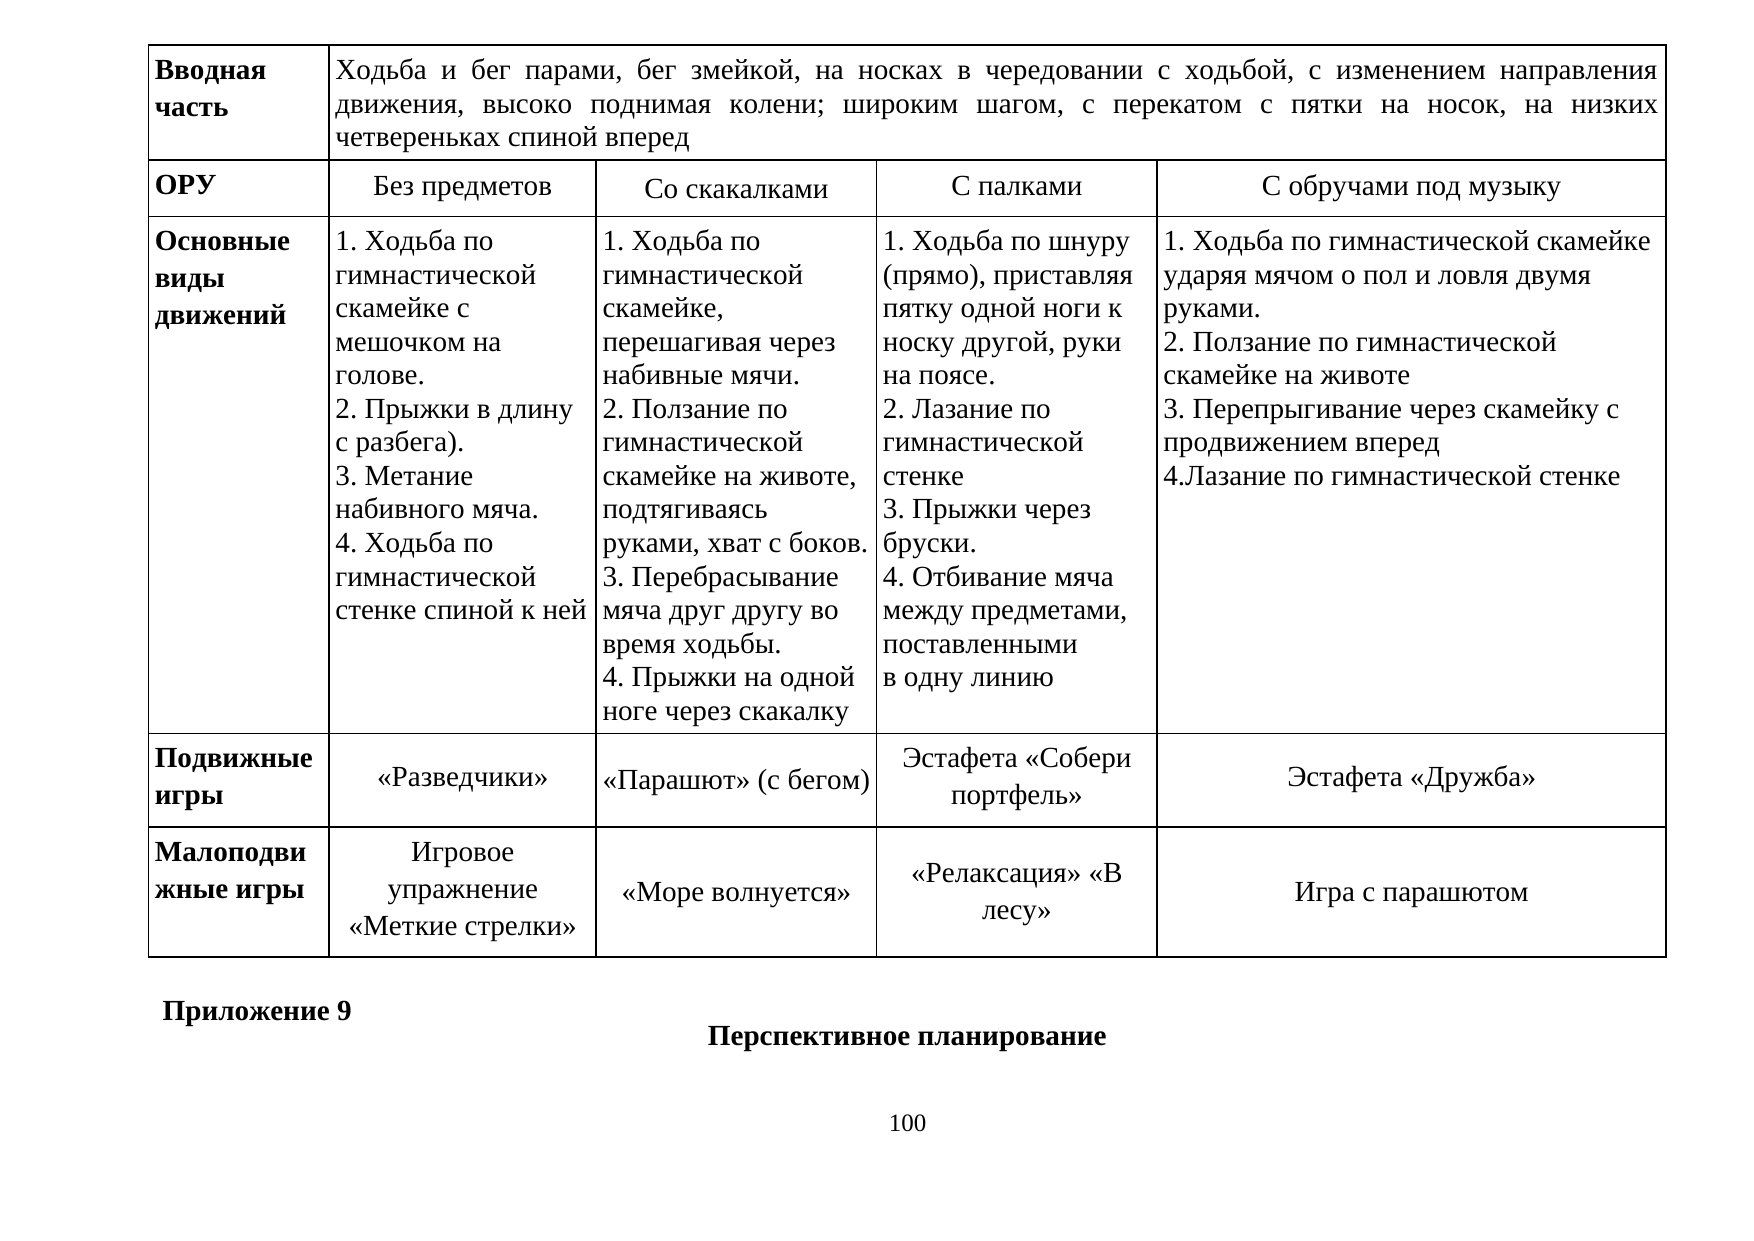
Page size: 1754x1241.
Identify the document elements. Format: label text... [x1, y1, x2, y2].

table_cell С палками [877, 161, 1156, 216]
table_cell Подвижные игры [149, 734, 328, 826]
table_cell С обручами под музыку [1158, 161, 1665, 216]
table_cell Эстафета «Дружба» [1158, 734, 1665, 826]
table_cell Без предметов [330, 161, 595, 216]
table_cell «Релаксация» «В лесу» [877, 828, 1156, 956]
table_cell Малоподвижные игры [149, 828, 328, 956]
table_cell Игровое упражнение «Меткие стрелки» [330, 828, 595, 956]
text Перспективное планирование [162, 1027, 1652, 1049]
table_cell Ходьба и бег парами, бег змейкой, на носках в чередовании с ходьбой, с изменением направления движения, высоко поднимая колени; широким шагом, с перекатом с пятки на носок, на низких четвереньках спиной вперед [330, 46, 1665, 159]
table_cell Основные виды движений [149, 217, 328, 733]
table_cell ОРУ [149, 161, 328, 216]
table_cell 1. Ходьба по гимнастической скамейке, перешагивая через набивные мячи. 2. Ползание по гимнастической скамейке на животе, подтягиваясь руками, хват с боков. 3. Перебрасывание мяча друг другу во время ходьбы. 4. Прыжки на одной ноге через скакалку [597, 217, 876, 733]
table_cell Вводная часть [149, 46, 328, 159]
text Приложение 9 [162, 993, 1652, 1027]
table_cell 1. Ходьба по шнуру (прямо), приставляя пятку одной ноги к носку другой, руки на поясе. 2. Лазание по гимнастической стенке 3. Прыжки через бруски. 4. Отбивание мяча между предметами, поставленными в одну линию [877, 217, 1156, 733]
table_cell Игра с парашютом [1158, 828, 1665, 956]
table_cell Со скакалками [597, 161, 876, 216]
table_cell «Парашют» (с бегом) [597, 734, 876, 826]
table_cell 1. Ходьба по гимнастической скамейке с мешочком на голове. 2. Прыжки в длину с разбега). 3. Метание набивного мяча. 4. Ходьба по гимнастической стенке спиной к ней [330, 217, 595, 733]
table_cell «Море волнуется» [597, 828, 876, 956]
table_cell 1. Ходьба по гимнастической скамейке ударяя мячом о пол и ловля двумя руками. 2. Ползание по гимнастической скамейке на животе 3. Перепрыгивание через скамейку с продвижением вперед 4.Лазание по гимнастической стенке [1158, 217, 1665, 733]
table_cell Эстафета «Собери портфель» [877, 734, 1156, 826]
table_cell «Разведчики» [330, 734, 595, 826]
